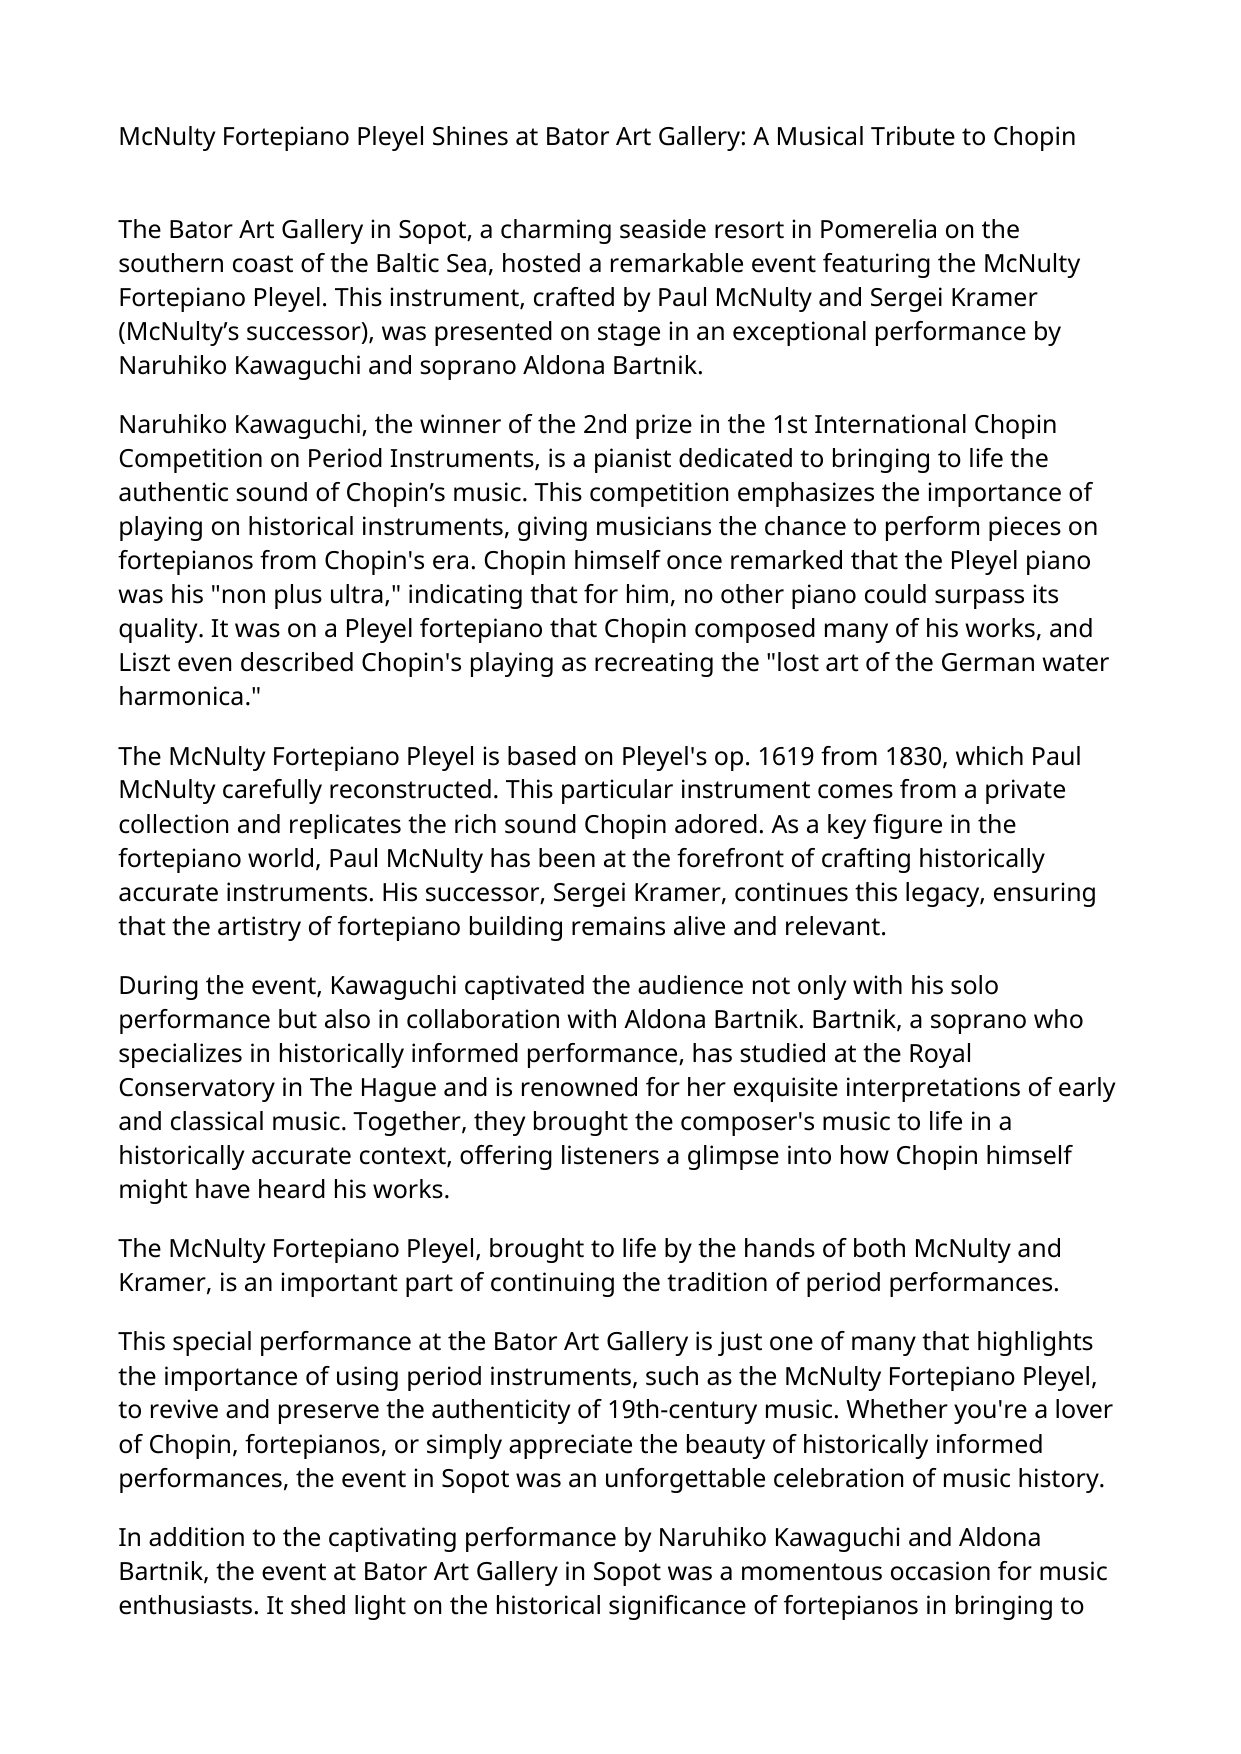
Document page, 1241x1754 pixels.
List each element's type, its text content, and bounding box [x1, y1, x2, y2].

text This special performance at the Bator Art Gallery is just one of many that highlights the importance of using period instruments, such as the McNulty Fortepiano Pleyel, to revive and preserve the authenticity of 19th-century music. Whether you're a lover of Chopin, fortepianos, or simply appreciate the beauty of historically informed performances, the event in Sopot was an unforgettable celebration of music history. [118, 1324, 1122, 1494]
text During the event, Kawaguchi captivated the audience not only with his solo performance but also in collaboration with Aldona Bartnik. Bartnik, a soprano who specializes in historically informed performance, has studied at the Royal Conservatory in The Hague and is renowned for her exquisite interpretations of early and classical music. Together, they brought the composer's music to life in a historically accurate context, offering listeners a glimpse into how Chopin himself might have heard his works. [118, 967, 1122, 1206]
text McNulty Fortepiano Pleyel Shines at Bator Art Gallery: A Musical Tribute to Chopin [118, 118, 1122, 152]
text The McNulty Fortepiano Pleyel, brought to life by the hands of both McNulty and Kramer, is an important part of continuing the tradition of period performances. [118, 1231, 1122, 1299]
text The McNulty Fortepiano Pleyel is based on Pleyel's op. 1619 from 1830, which Paul McNulty carefully reconstructed. This particular instrument comes from a private collection and replicates the rich sound Chopin adored. As a key figure in the fortepiano world, Paul McNulty has been at the forefront of crafting historically accurate instruments. His successor, Sergei Kramer, continues this legacy, ensuring that the artistry of fortepiano building remains alive and relevant. [118, 738, 1122, 942]
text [118, 1519, 1122, 1622]
text The Bator Art Gallery in Sopot, a charming seaside resort in Pomerelia on the southern coast of the Baltic Sea, hosted a remarkable event featuring the McNulty Fortepiano Pleyel. This instrument, crafted by Paul McNulty and Sergei Kramer (McNulty’s successor), was presented on stage in an exceptional performance by Naruhiko Kawaguchi and soprano Aldona Bartnik. [118, 211, 1122, 382]
text Naruhiko Kawaguchi, the winner of the 2nd prize in the 1st International Chopin Competition on Period Instruments, is a pianist dedicated to bringing to life the authentic sound of Chopin’s music. This competition emphasizes the importance of playing on historical instruments, giving musicians the chance to perform pieces on fortepianos from Chopin's era. Chopin himself once remarked that the Pleyel piano was his "non plus ultra," indicating that for him, no other piano could surpass its quality. It was on a Pleyel fortepiano that Chopin composed many of his works, and Liszt even described Chopin's playing as recreating the "lost art of the German water harmonica." [118, 407, 1122, 713]
